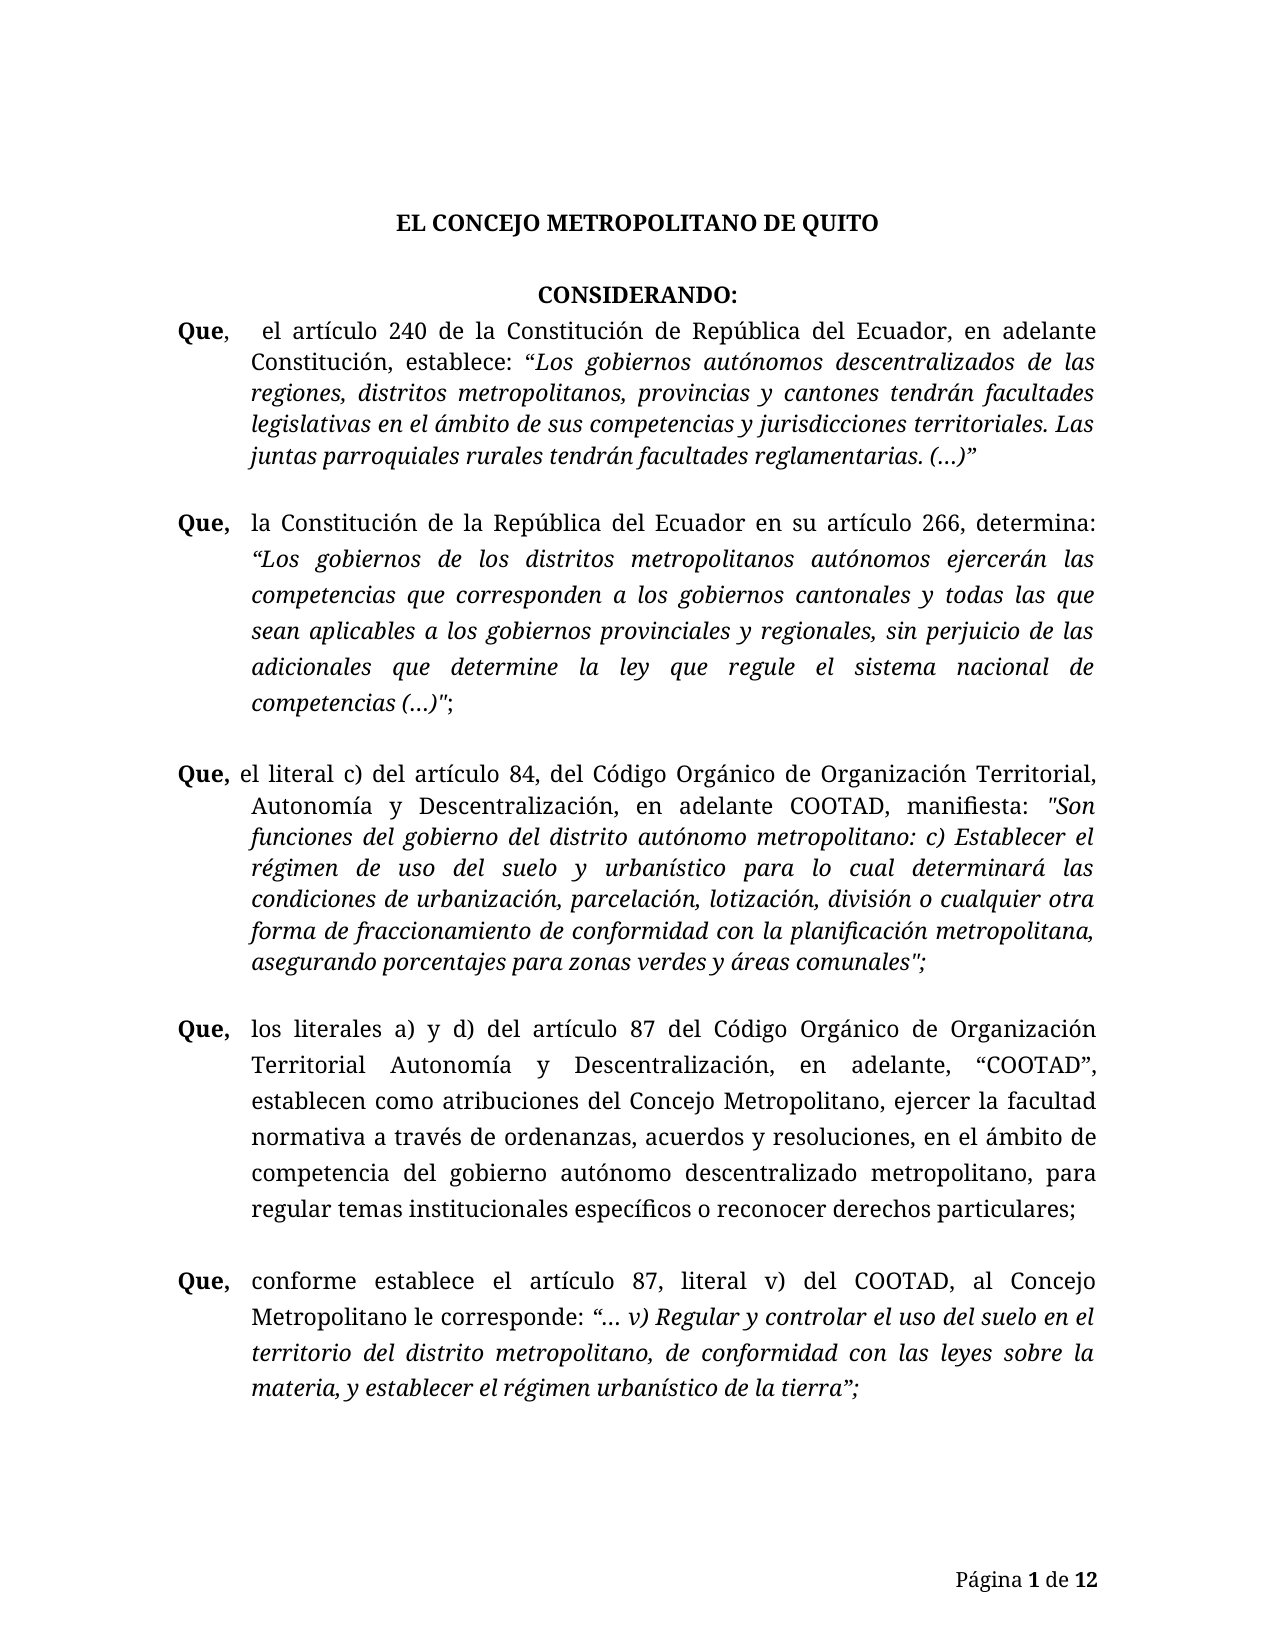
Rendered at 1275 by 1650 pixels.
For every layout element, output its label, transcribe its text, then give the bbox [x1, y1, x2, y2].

text Que, el artículo 240 de la Constitución de República del Ecuador, en adelante Constitución, establece: “Los gobiernos autónomos descentralizados de las regiones, distritos metropolitanos, provincias y cantones tendrán facultades legislativas en el ámbito de sus competencias y jurisdicciones territoriales. Las juntas parroquiales rurales tendrán facultades reglamentarias. (…)” [177, 314, 1098, 471]
text Que, el literal c) del artículo 84, del Código Orgánico de Organización Territorial, Autonomía y Descentralización, en adelante COOTAD, manifiesta: "Son funciones del gobierno del distrito autónomo metropolitano: c) Establecer el régimen de uso del suelo y urbanístico para lo cual determinará las condiciones de urbanización, parcelación, lotización, división o cualquier otra forma de fraccionamiento de conformidad con la planificación metropolitana, asegurando porcentajes para zonas verdes y áreas comunales"; [177, 758, 1098, 977]
text CONSIDERANDO: [177, 279, 1098, 310]
text Que, conforme establece el artículo 87, literal v) del COOTAD, al Concejo Metropolitano le corresponde: “… v) Regular y controlar el uso del suelo en el territorio del distrito metropolitano, de conformidad con las leyes sobre la materia, y establecer el régimen urbanístico de la tierra”; [177, 1264, 1098, 1404]
text Que, la Constitución de la República del Ecuador en su artículo 266, determina: “Los gobiernos de los distritos metropolitanos autónomos ejercerán las competencias que corresponden a los gobiernos cantonales y todas las que sean aplicables a los gobiernos provinciales y regionales, sin perjuicio de las adicionales que determine la ley que regule el sistema nacional de competencias (…)"; [177, 507, 1098, 718]
text EL CONCEJO METROPOLITANO DE QUITO [177, 207, 1098, 238]
text Que, los literales a) y d) del artículo 87 del Código Orgánico de Organización Territorial Autonomía y Descentralización, en adelante, “COOTAD”, establecen como atribuciones del Concejo Metropolitano, ejercer la facultad normativa a través de ordenanzas, acuerdos y resoluciones, en el ámbito de competencia del gobierno autónomo descentralizado metropolitano, para regular temas institucionales específicos o reconocer derechos particulares; [177, 1013, 1098, 1224]
